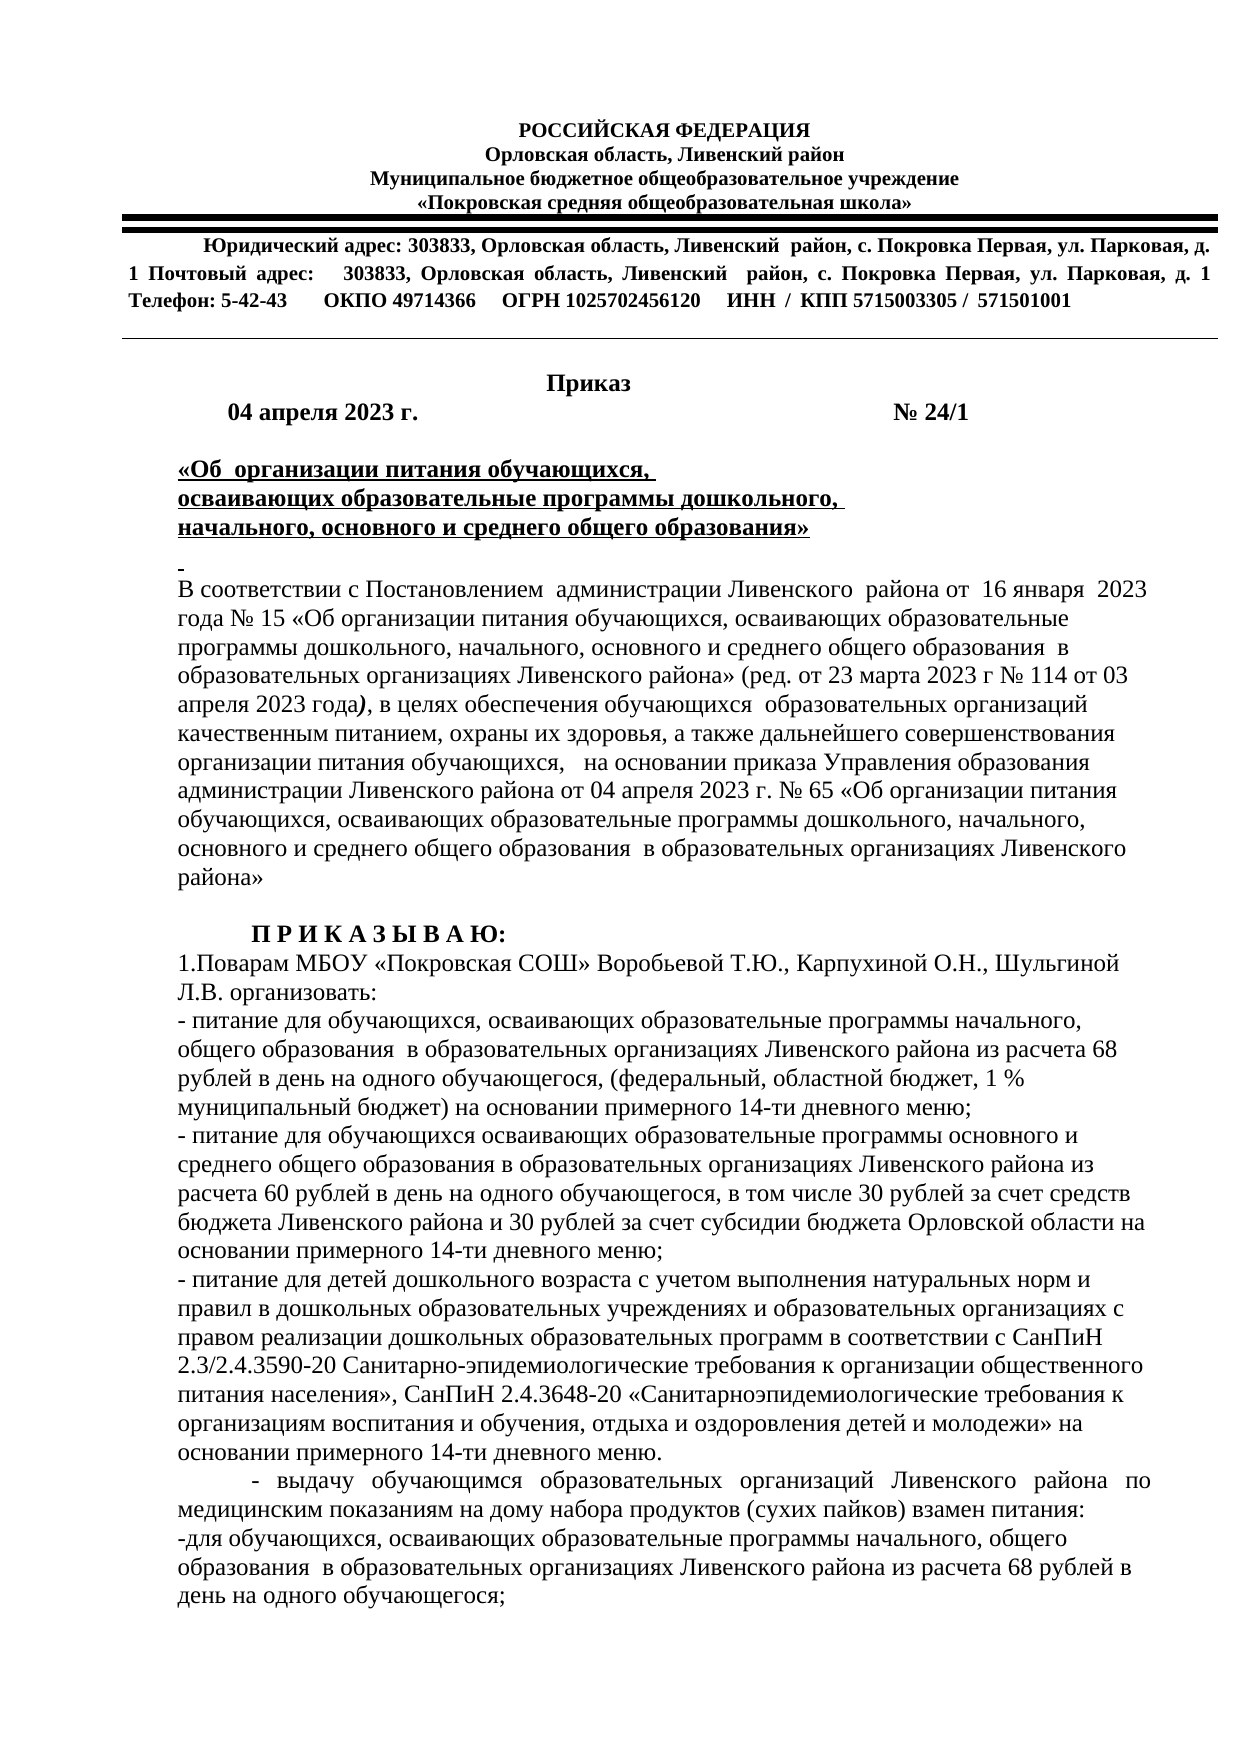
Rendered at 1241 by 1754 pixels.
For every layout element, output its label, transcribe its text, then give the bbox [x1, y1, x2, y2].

text -для обучающихся, осваивающих образовательные программы начального, общего образования в образовательных организациях Ливенского района из расчета 68 рублей в день на одного обучающегося; [177, 1523, 1152, 1609]
text «Покровская средняя общеобразовательная школа» [177, 190, 1152, 214]
text Приказ [472, 368, 1152, 397]
text РОССИЙСКАЯ ФЕДЕРАЦИЯ [177, 118, 1152, 142]
text П Р И К А З Ы В А Ю: [177, 919, 1152, 948]
text Орловская область, Ливенский район [177, 142, 1152, 166]
text начального, основного и среднего общего образования» [177, 512, 1152, 541]
text - питание для обучающихся, осваивающих образовательные программы начального, общего образования в образовательных организациях Ливенского района из расчета 68 рублей в день на одного обучающегося, (федеральный, областной бюджет, 1 % муниципальный бюджет) на основании примерного 14-ти дневного меню; [177, 1005, 1152, 1120]
text В соответствии с Постановлением администрации Ливенского района от 16 января 2023 года № 15 «Об организации питания обучающихся, осваивающих образовательные программы дошкольного, начального, основного и среднего общего образования в образовательных организациях Ливенского района» (ред. от 23 марта 2023 г № 114 от 03 апреля 2023 года), в целях обеспечения обучающихся образовательных организаций качественным питанием, охраны их здоровья, а также дальнейшего совершенствования организации питания обучающихся, на основании приказа Управления образования администрации Ливенского района от 04 апреля 2023 г. № 65 «Об организации питания обучающихся, осваивающих образовательные программы дошкольного, начального, основного и среднего общего образования в образовательных организациях Ливенского района» [177, 574, 1152, 890]
text 04 апреля 2023 г. № 24/1 [177, 397, 1152, 426]
text - выдачу обучающимся образовательных организаций Ливенского района по медицинским показаниям на дому набора продуктов (сухих пайков) взамен питания: [177, 1465, 1152, 1523]
text 1.Поварам МБОУ «Покровская СОШ» Воробьевой Т.Ю., Карпухиной О.Н., Шульгиной Л.В. организовать: [177, 948, 1120, 1005]
table_header Юридический адрес: 303833, Орловская область, Ливенский район, с. Покровка Первая, ул. Парковая, д. 1 Почтовый адрес: 303833, Орловская область, Ливенский район, с. Покровка Первая, ул. Парковая, д. 1 Телефон: 5-42-43 ОКПО 49714366 ОГРН 1025702456120 ИНН / КПП 5715003305 / 571501001 [122, 233, 1217, 338]
text - питание для детей дошкольного возраста с учетом выполнения натуральных норм и правил в дошкольных образовательных учреждениях и образовательных организациях с правом реализации дошкольных образовательных программ в соответствии с СанПиН 2.3/2.4.3590-20 Санитарно-эпидемиологические требования к организации общественного питания населения», СанПиН 2.4.3648-20 «Санитарноэпидемиологические требования к организациям воспитания и обучения, отдыха и оздоровления детей и молодежи» на основании примерного 14-ти дневного меню. [177, 1264, 1152, 1465]
text осваивающих образовательные программы дошкольного, [177, 483, 1152, 512]
text Муниципальное бюджетное общеобразовательное учреждение [177, 166, 1152, 190]
text «Об организации питания обучающихся, [177, 454, 1152, 483]
text - питание для обучающихся осваивающих образовательные программы основного и среднего общего образования в образовательных организациях Ливенского района из расчета 60 рублей в день на одного обучающегося, в том числе 30 рублей за счет средств бюджета Ливенского района и 30 рублей за счет субсидии бюджета Орловской области на основании примерного 14-ти дневного меню; [177, 1120, 1152, 1264]
